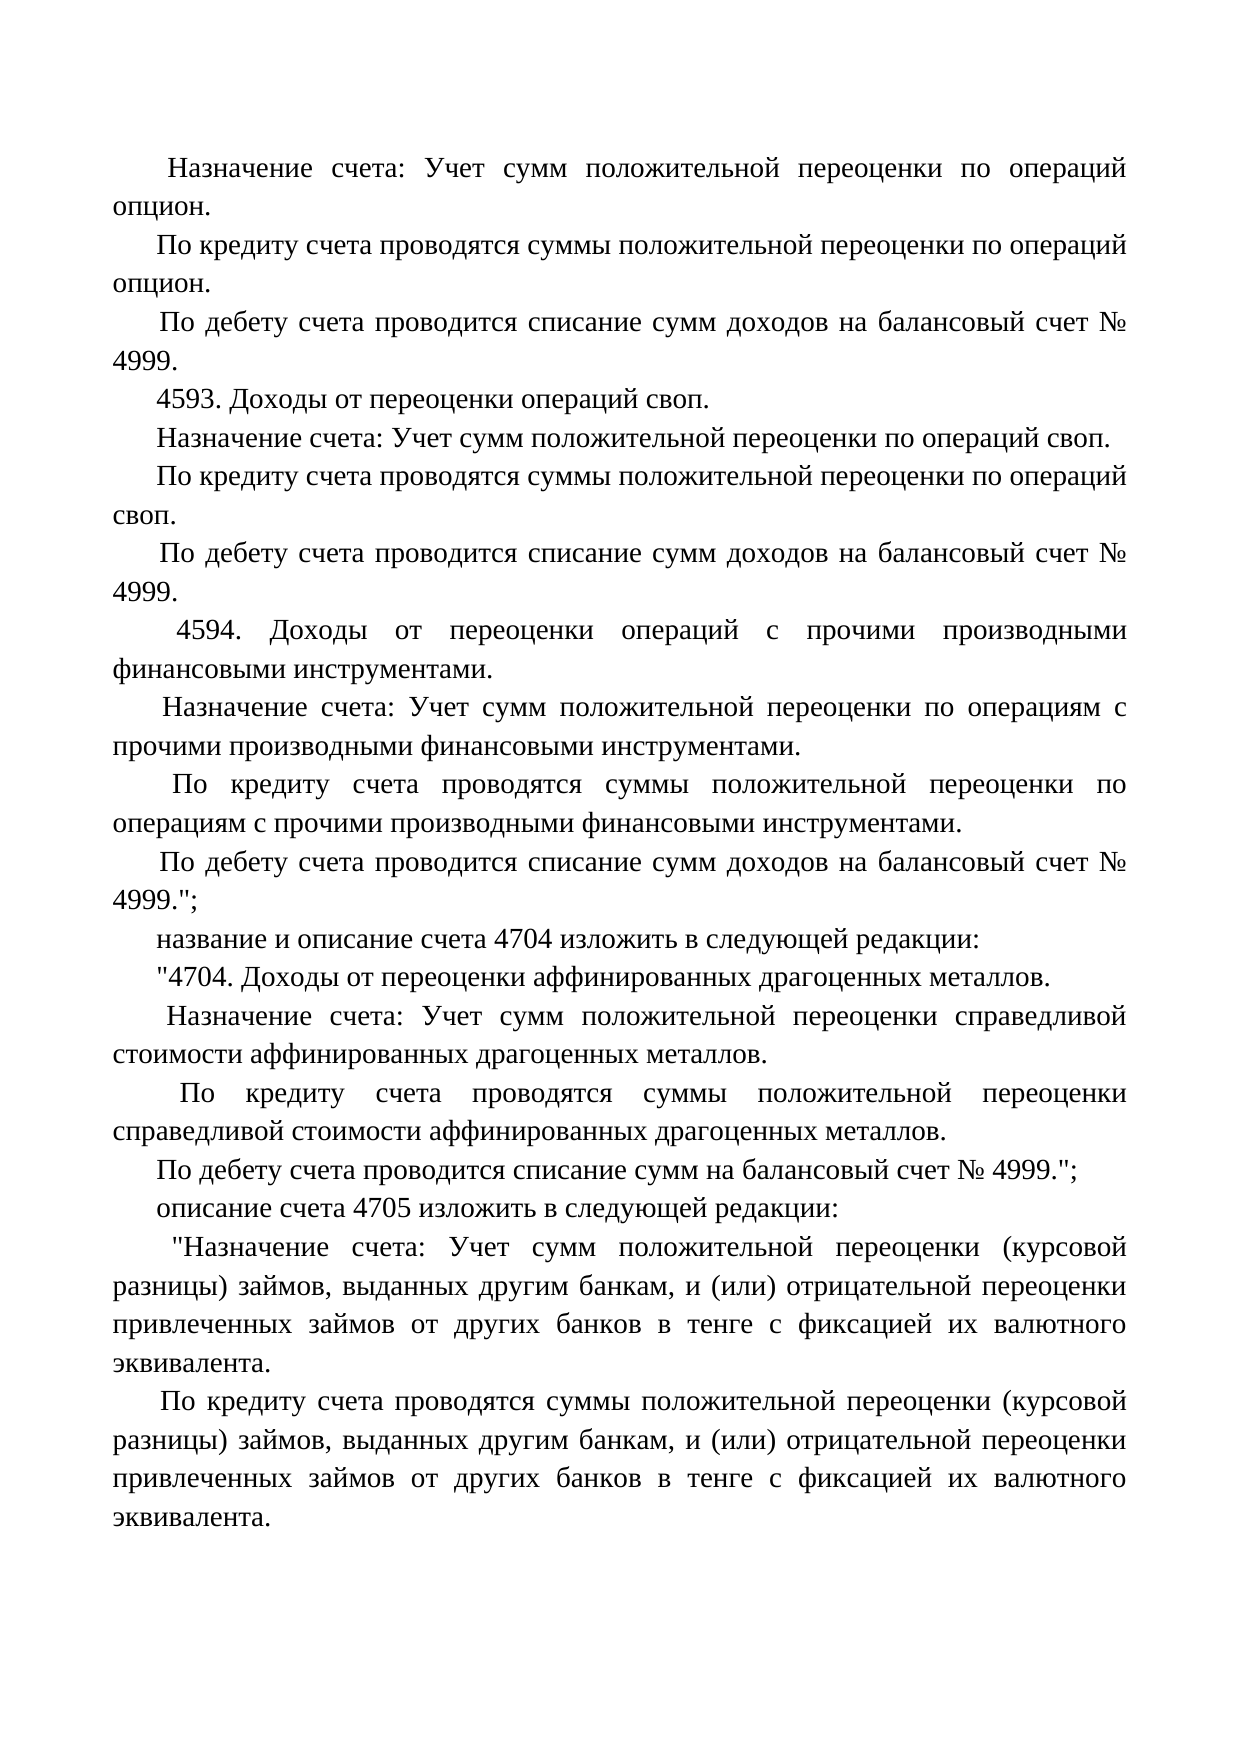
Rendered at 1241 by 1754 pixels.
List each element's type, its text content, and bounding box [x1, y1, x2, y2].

text Назначение счета: Учет сумм положительной переоценки по операциям с прочими производными финансовыми инструментами. [112, 689, 1128, 762]
text По кредиту счета проводятся суммы положительной переоценки (курсовой разницы) займов, выданных другим банкам, и (или) отрицательной переоценки привлеченных займов от других банков в тенге с фиксацией их валютного эквивалента. [112, 1383, 1128, 1532]
text По кредиту счета проводятся суммы положительной переоценки по операций опцион. [112, 227, 1128, 299]
text По кредиту счета проводятся суммы положительной переоценки справедливой стоимости аффинированных драгоценных металлов. [112, 1075, 1128, 1147]
text Назначение счета: Учет сумм положительной переоценки по операций опцион. [112, 150, 1128, 222]
text По дебету счета проводится списание сумм доходов на балансовый счет № 4999."; [112, 844, 1128, 916]
text "Назначение счета: Учет сумм положительной переоценки (курсовой разницы) займов, выданных другим банкам, и (или) отрицательной переоценки привлеченных займов от других банков в тенге с фиксацией их валютного эквивалента. [112, 1229, 1128, 1378]
text По дебету счета проводится списание сумм на балансовый счет № 4999."; [112, 1152, 1128, 1186]
text 4593. Доходы от переоценки операций своп. [112, 381, 1128, 415]
text По кредиту счета проводятся суммы положительной переоценки по операций своп. [112, 458, 1128, 530]
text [112, 304, 1128, 376]
text Назначение счета: Учет сумм положительной переоценки справедливой стоимости аффинированных драгоценных металлов. [112, 998, 1128, 1070]
text Назначение счета: Учет сумм положительной переоценки по операций своп. [112, 420, 1128, 453]
text название и описание счета 4704 изложить в следующей редакции: [112, 921, 1128, 954]
text описание счета 4705 изложить в следующей редакции: [112, 1191, 1128, 1224]
text По дебету счета проводится списание сумм доходов на балансовый счет № 4999. [112, 535, 1128, 607]
text 4594. Доходы от переоценки операций с прочими производными финансовыми инструментами. [112, 612, 1128, 684]
text По кредиту счета проводятся суммы положительной переоценки по операциям с прочими производными финансовыми инструментами. [112, 767, 1128, 839]
text "4704. Доходы от переоценки аффинированных драгоценных металлов. [112, 959, 1128, 993]
